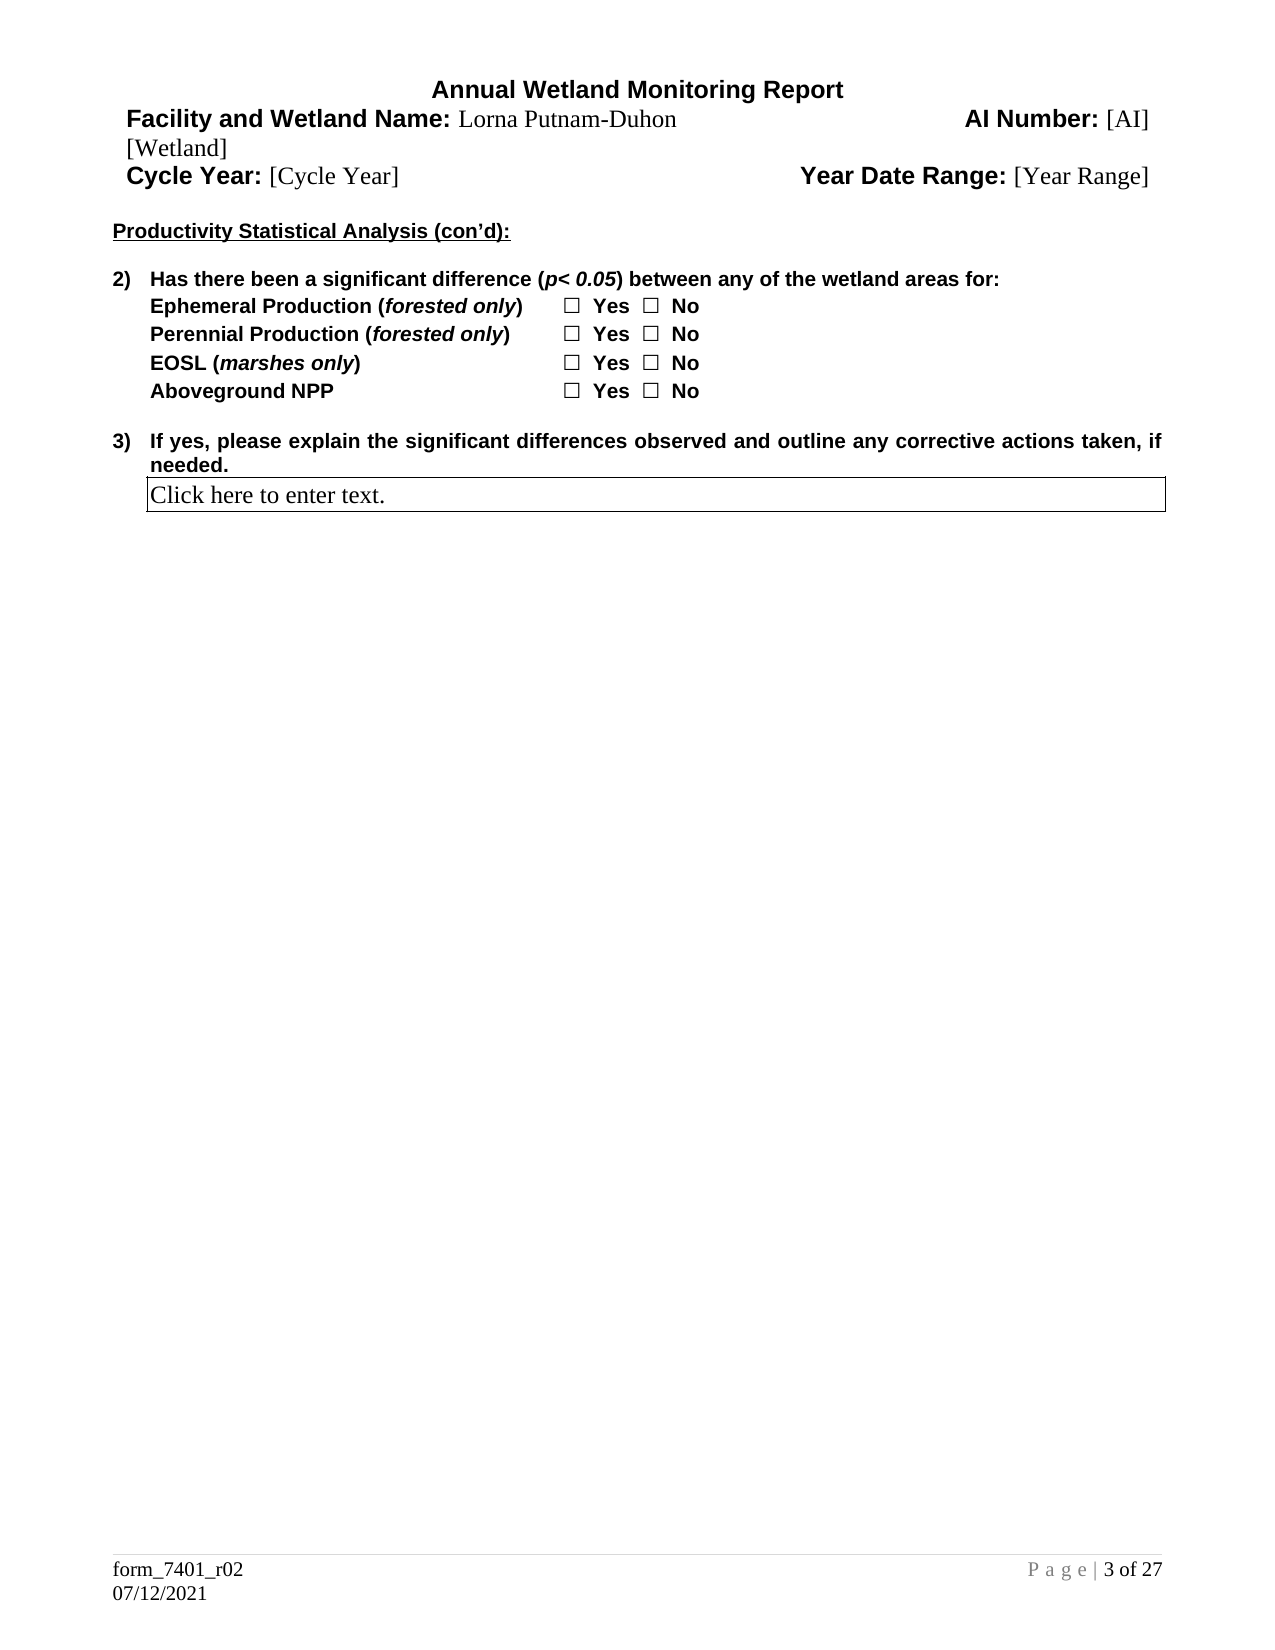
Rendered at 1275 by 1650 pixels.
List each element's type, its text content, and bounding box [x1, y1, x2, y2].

text Aboveground NPP Yes No [150, 376, 1162, 404]
list Has there been a significant difference (p< 0.05) between any of the wetland areas for: [112, 267, 1162, 291]
text Perennial Production (forested only) Yes No [150, 319, 1162, 348]
list If yes, please explain the significant differences observed and outline any corrective actions taken, if needed. [112, 428, 1162, 476]
text Ephemeral Production (forested only) Yes No [150, 291, 1162, 319]
text Productivity Statistical Analysis (con’d): [112, 219, 1162, 243]
text EOSL (marshes only) Yes No [150, 348, 1162, 376]
